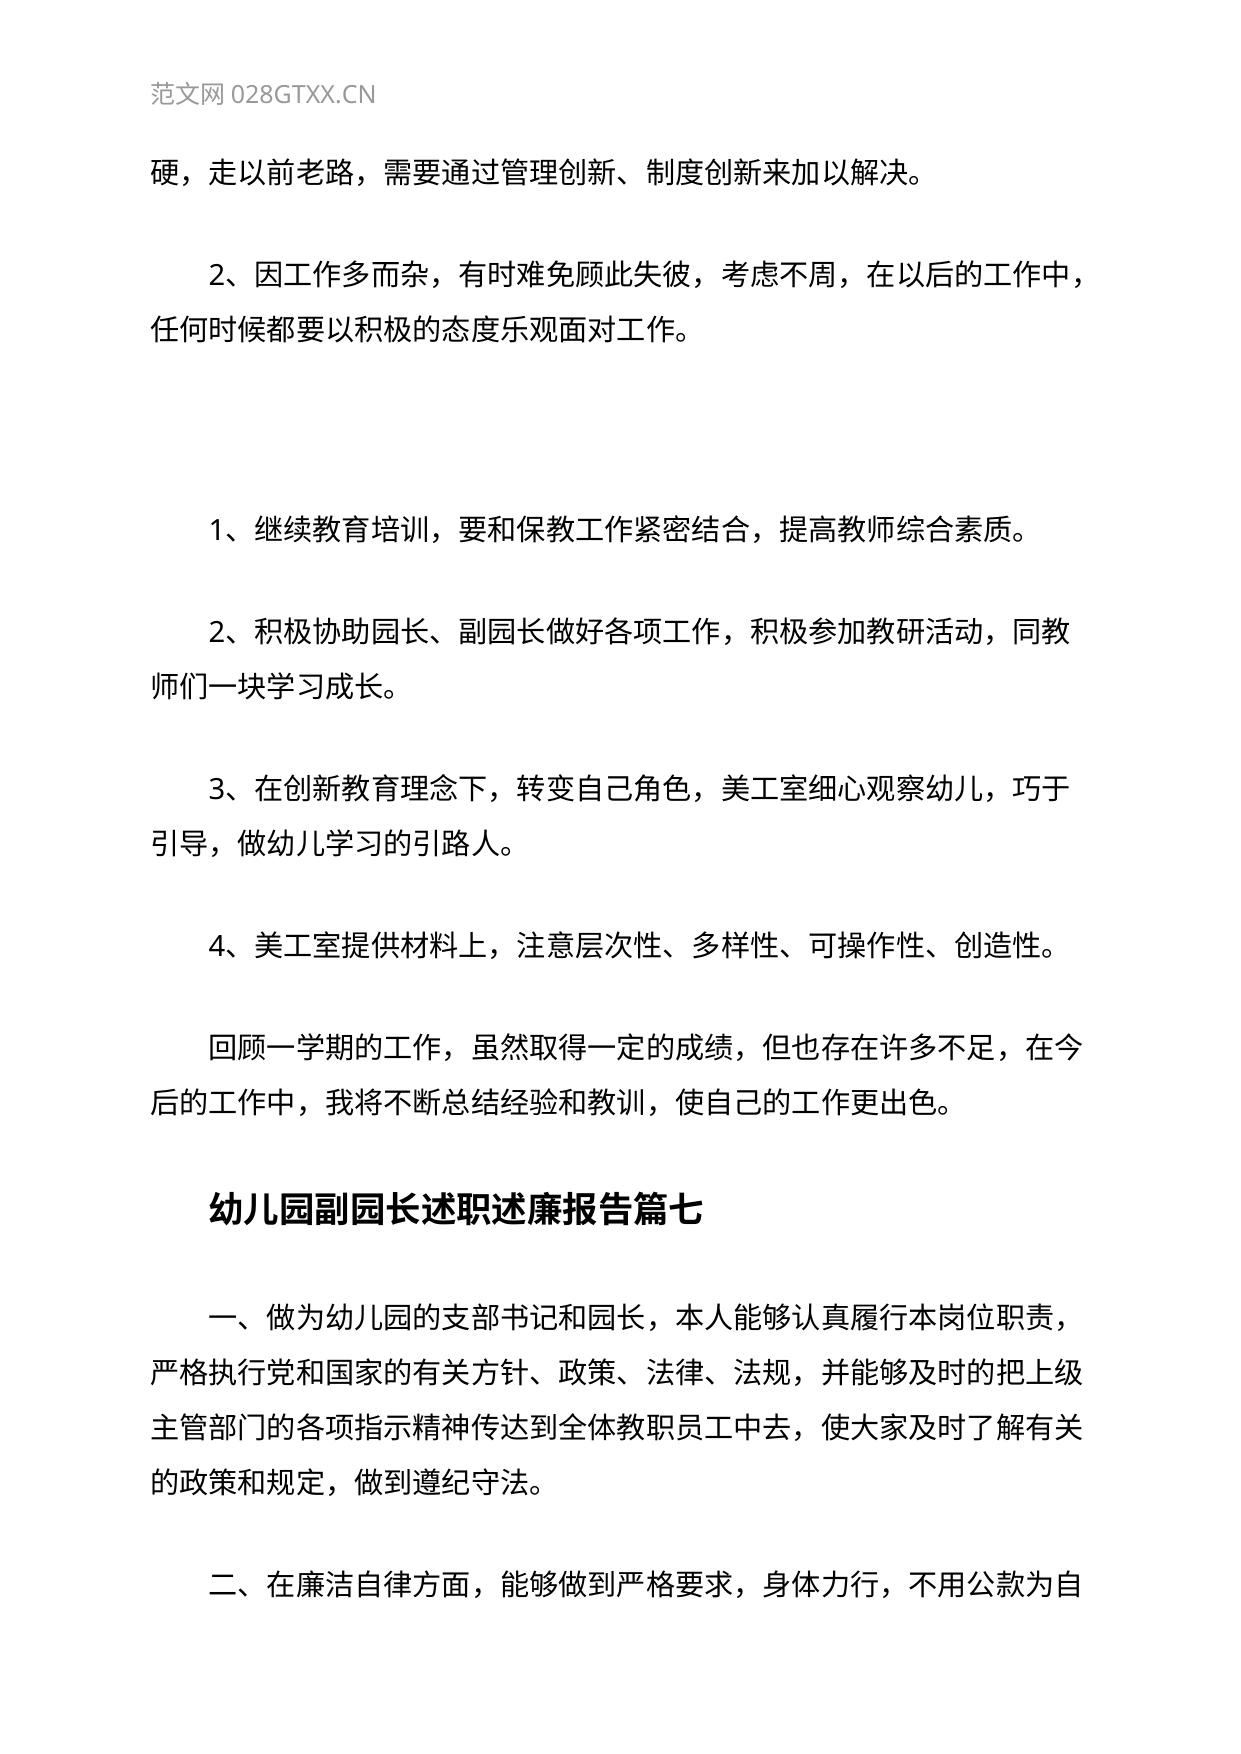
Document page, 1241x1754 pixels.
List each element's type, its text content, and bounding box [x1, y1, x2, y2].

text 2、积极协助园长、副园长做好各项工作，积极参加教研活动，同教师们一块学习成长。 [150, 609, 1090, 706]
text 幼儿园副园长述职述廉报告篇七 [150, 1181, 1090, 1232]
text 2、因工作多而杂，有时难免顾此失彼，考虑不周，在以后的工作中，任何时候都要以积极的态度乐观面对工作。 [150, 252, 1090, 349]
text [150, 1561, 1090, 1603]
text 一、做为幼儿园的支部书记和园长，本人能够认真履行本岗位职责，严格执行党和国家的有关方针、政策、法律、法规，并能够及时的把上级主管部门的各项指示精神传达到全体教职员工中去，使大家及时了解有关的政策和规定，做到遵纪守法。 [150, 1294, 1090, 1502]
text 回顾一学期的工作，虽然取得一定的成绩，但也存在许多不足，在今后的工作中，我将不断总结经验和教训，使自己的工作更出色。 [150, 1024, 1090, 1122]
text 1、继续教育培训，要和保教工作紧密结合，提高教师综合素质。 [150, 507, 1090, 549]
text 4、美工室提供材料上，注意层次性、多样性、可操作性、创造性。 [150, 922, 1090, 965]
text 3、在创新教育理念下，转变自己角色，美工室细心观察幼儿，巧于引导，做幼儿学习的引路人。 [150, 766, 1090, 863]
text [150, 150, 1090, 192]
